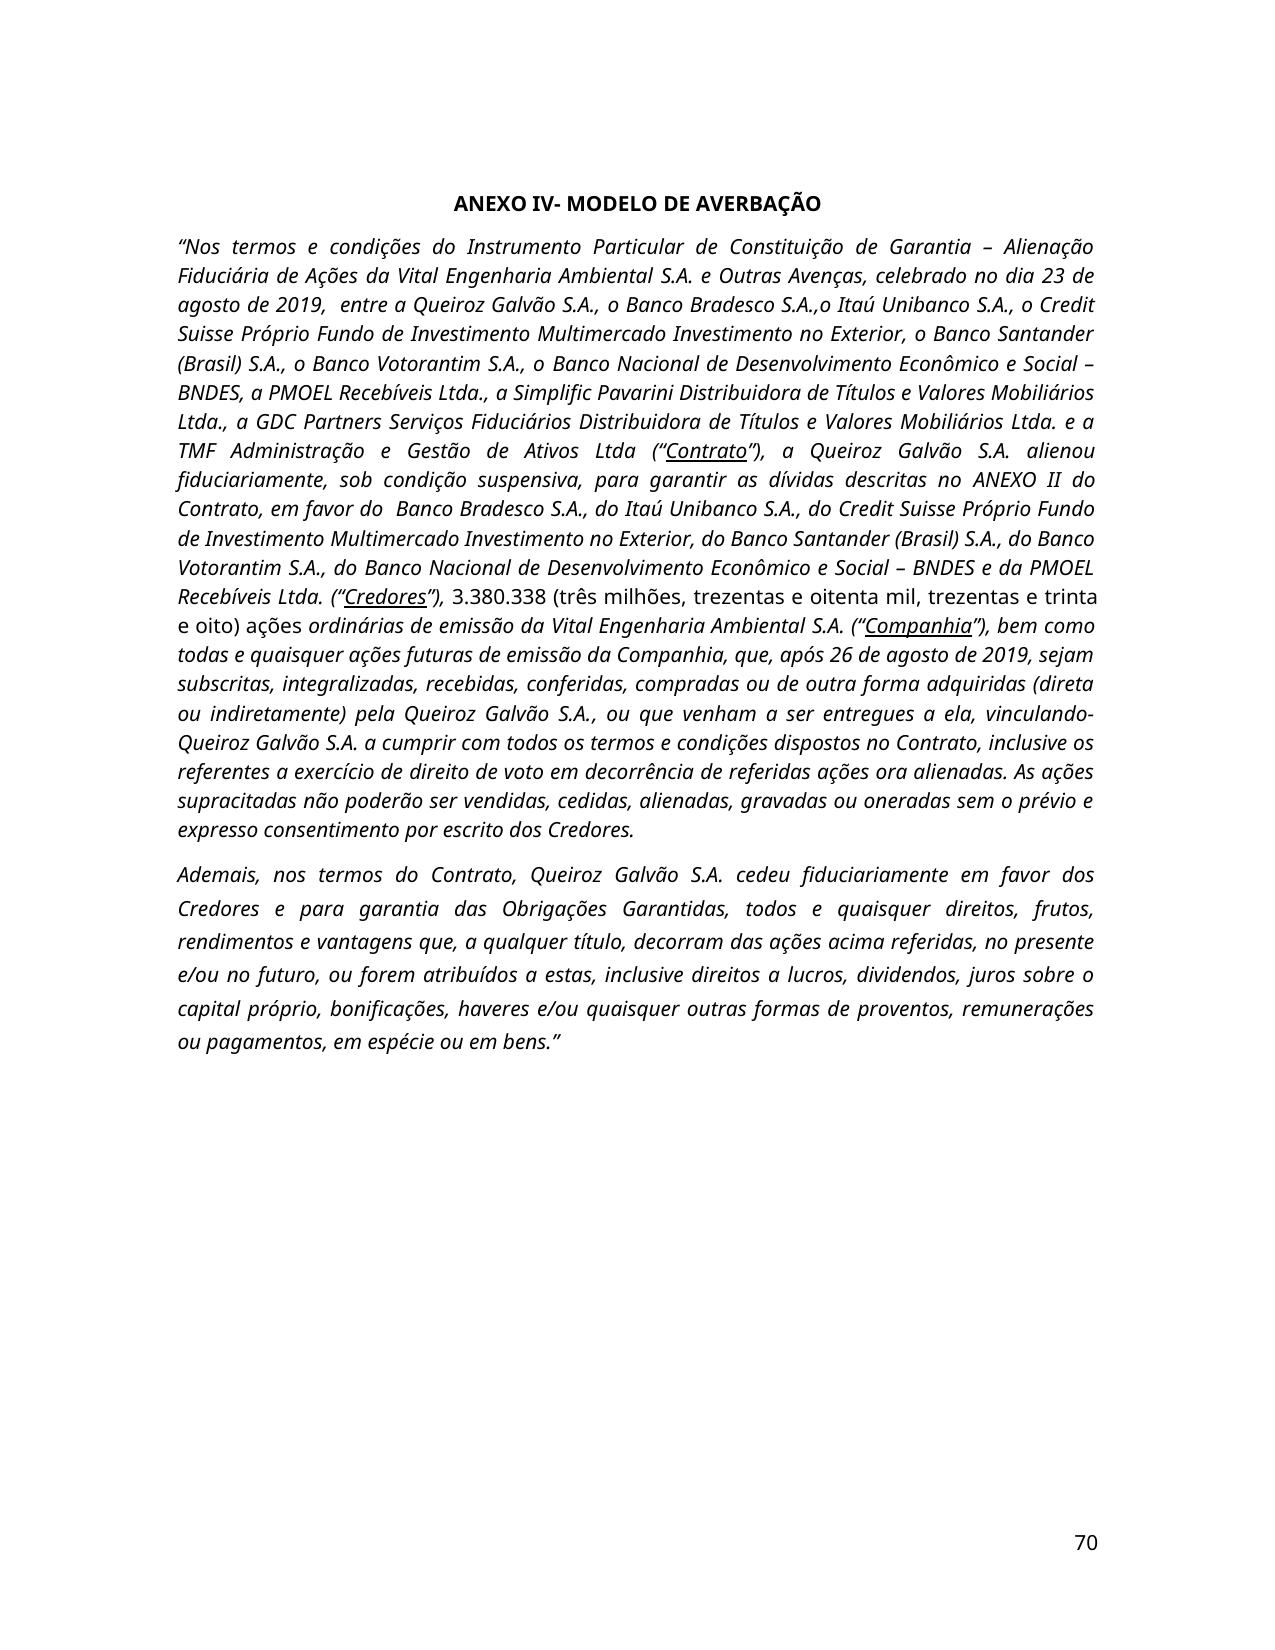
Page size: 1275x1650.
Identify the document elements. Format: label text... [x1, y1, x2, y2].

list - MODELO DE AVERBAÇÃO [177, 185, 1098, 218]
text “Nos termos e condições do Instrumento Particular de Constituição de Garantia – Alienação Fiduciária de Ações da Vital Engenharia Ambiental S.A. e Outras Avenças, celebrado no dia 23 de agosto de 2019, entre a Queiroz Galvão S.A., o Banco Bradesco S.A.,o Itaú Unibanco S.A., o Credit Suisse Próprio Fundo de Investimento Multimercado Investimento no Exterior, o Banco Santander (Brasil) S.A., o Banco Votorantim S.A., o Banco Nacional de Desenvolvimento Econômico e Social – BNDES, a PMOEL Recebíveis Ltda., a Simplific Pavarini Distribuidora de Títulos e Valores Mobiliários Ltda., a GDC Partners Serviços Fiduciários Distribuidora de Títulos e Valores Mobiliários Ltda. e a TMF Administração e Gestão de Ativos Ltda (“Contrato”), a Queiroz Galvão S.A. alienou fiduciariamente, sob condição suspensiva, para garantir as dívidas descritas no ANEXO II do Contrato, em favor do Banco Bradesco S.A., do Itaú Unibanco S.A., do Credit Suisse Próprio Fundo de Investimento Multimercado Investimento no Exterior, do Banco Santander (Brasil) S.A., do Banco Votorantim S.A., do Banco Nacional de Desenvolvimento Econômico e Social – BNDES e da PMOEL Recebíveis Ltda. (“Credores”), 3.380.338 (três milhões, trezentas e oitenta mil, trezentas e trinta e oito) ações ordinárias de emissão da Vital Engenharia Ambiental S.A. (“Companhia”), bem como todas e quaisquer ações futuras de emissão da Companhia, que, após 26 de agosto de 2019, sejam subscritas, integralizadas, recebidas, conferidas, compradas ou de outra forma adquiridas (direta ou indiretamente) pela Queiroz Galvão S.A., ou que venham a ser entregues a ela, vinculando- Queiroz Galvão S.A. a cumprir com todos os termos e condições dispostos no Contrato, inclusive os referentes a exercício de direito de voto em decorrência de referidas ações ora alienadas. As ações supracitadas não poderão ser vendidas, cedidas, alienadas, gravadas ou oneradas sem o prévio e expresso consentimento por escrito dos Credores. [177, 231, 1098, 843]
text Ademais, nos termos do Contrato, Queiroz Galvão S.A. cedeu fiduciariamente em favor dos Credores e para garantia das Obrigações Garantidas, todos e quaisquer direitos, frutos, rendimentos e vantagens que, a qualquer título, decorram das ações acima referidas, no presente e/ou no futuro, ou forem atribuídos a estas, inclusive direitos a lucros, dividendos, juros sobre o capital próprio, bonificações, haveres e/ou quaisquer outras formas de proventos, remunerações ou pagamentos, em espécie ou em bens.” [177, 856, 1098, 1056]
